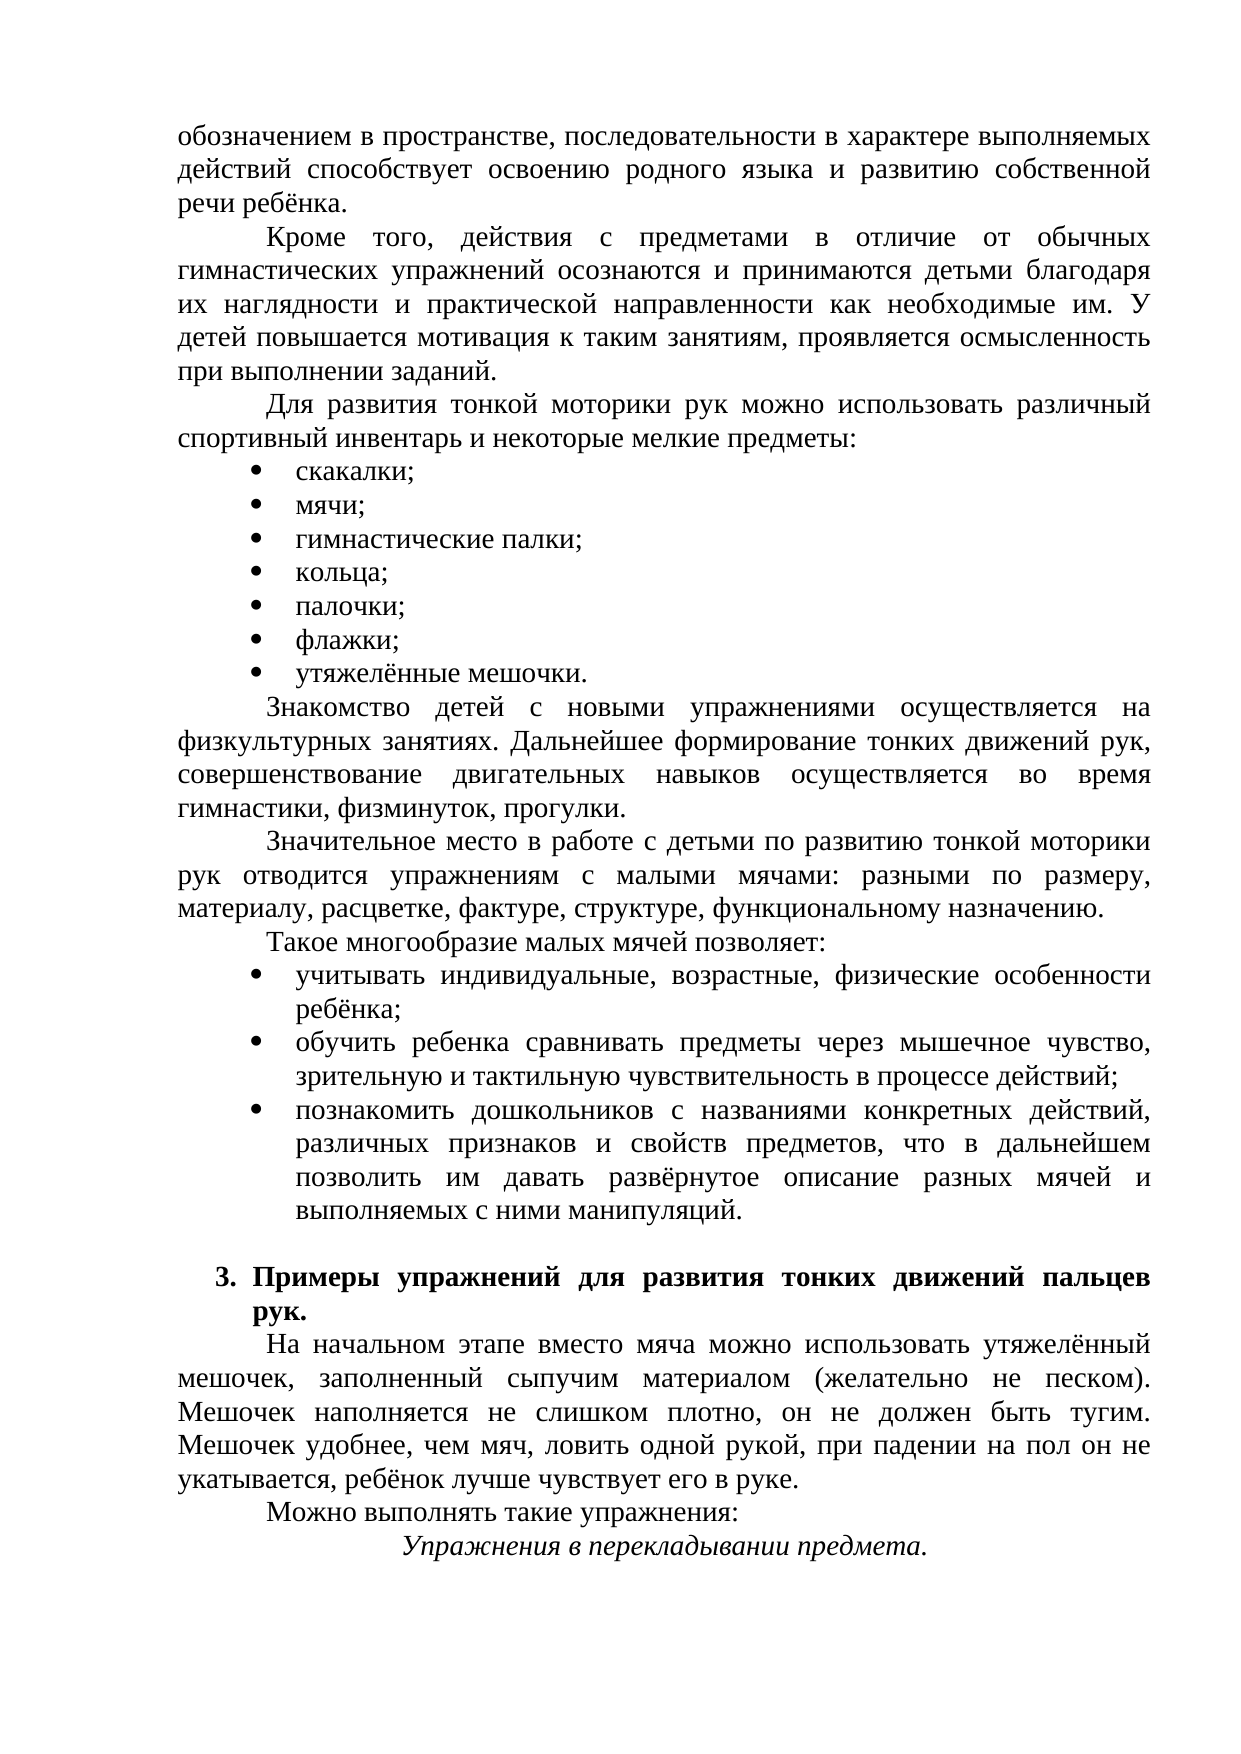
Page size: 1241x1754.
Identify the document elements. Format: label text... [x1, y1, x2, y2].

list учитывать индивидуальные, возрастные, физические особенности ребёнка; [251, 957, 1152, 1024]
list палочки; [251, 588, 1152, 622]
list гимнастические палки; [251, 521, 1152, 554]
list флажки; [251, 622, 1152, 655]
text Такое многообразие малых мячей позволяет: [177, 924, 1152, 957]
list утяжелённые мешочки. [251, 655, 1152, 689]
list кольца; [251, 554, 1152, 588]
text Кроме того, действия с предметами в отличие от обычных гимнастических упражнений осознаются и принимаются детьми благодаря их наглядности и практической направленности как необходимые им. У детей повышается мотивация к таким занятиям, проявляется осмысленность при выполнении заданий. [177, 219, 1152, 386]
list мячи; [251, 487, 1152, 521]
text Упражнения в перекладывании предмета. [177, 1528, 1152, 1561]
text Можно выполнять такие упражнения: [177, 1494, 1152, 1528]
text Для развития тонкой моторики рук можно использовать различный спортивный инвентарь и некоторые мелкие предметы: [177, 386, 1152, 453]
list Примеры упражнений для развития тонких движений пальцев рук. [215, 1259, 1152, 1327]
list скакалки; [251, 453, 1152, 487]
text Значительное место в работе с детьми по развитию тонкой моторики рук отводится упражнениям с малыми мячами: разными по размеру, материалу, расцветке, фактуре, структуре, функциональному назначению. [177, 823, 1152, 924]
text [177, 118, 1152, 219]
text На начальном этапе вместо мяча можно использовать утяжелённый мешочек, заполненный сыпучим материалом (желательно не песком). Мешочек наполняется не слишком плотно, он не должен быть тугим. Мешочек удобнее, чем мяч, ловить одной рукой, при падении на пол он не укатывается, ребёнок лучше чувствует его в руке. [177, 1327, 1152, 1494]
list познакомить дошкольников с названиями конкретных действий, различных признаков и свойств предметов, что в дальнейшем позволить им давать развёрнутое описание разных мячей и выполняемых с ними манипуляций. [251, 1092, 1152, 1226]
list обучить ребенка сравнивать предметы через мышечное чувство, зрительную и тактильную чувствительность в процессе действий; [251, 1024, 1152, 1092]
text Знакомство детей с новыми упражнениями осуществляется на физкультурных занятиях. Дальнейшее формирование тонких движений рук, совершенствование двигательных навыков осуществляется во время гимнастики, физминуток, прогулки. [177, 689, 1152, 823]
